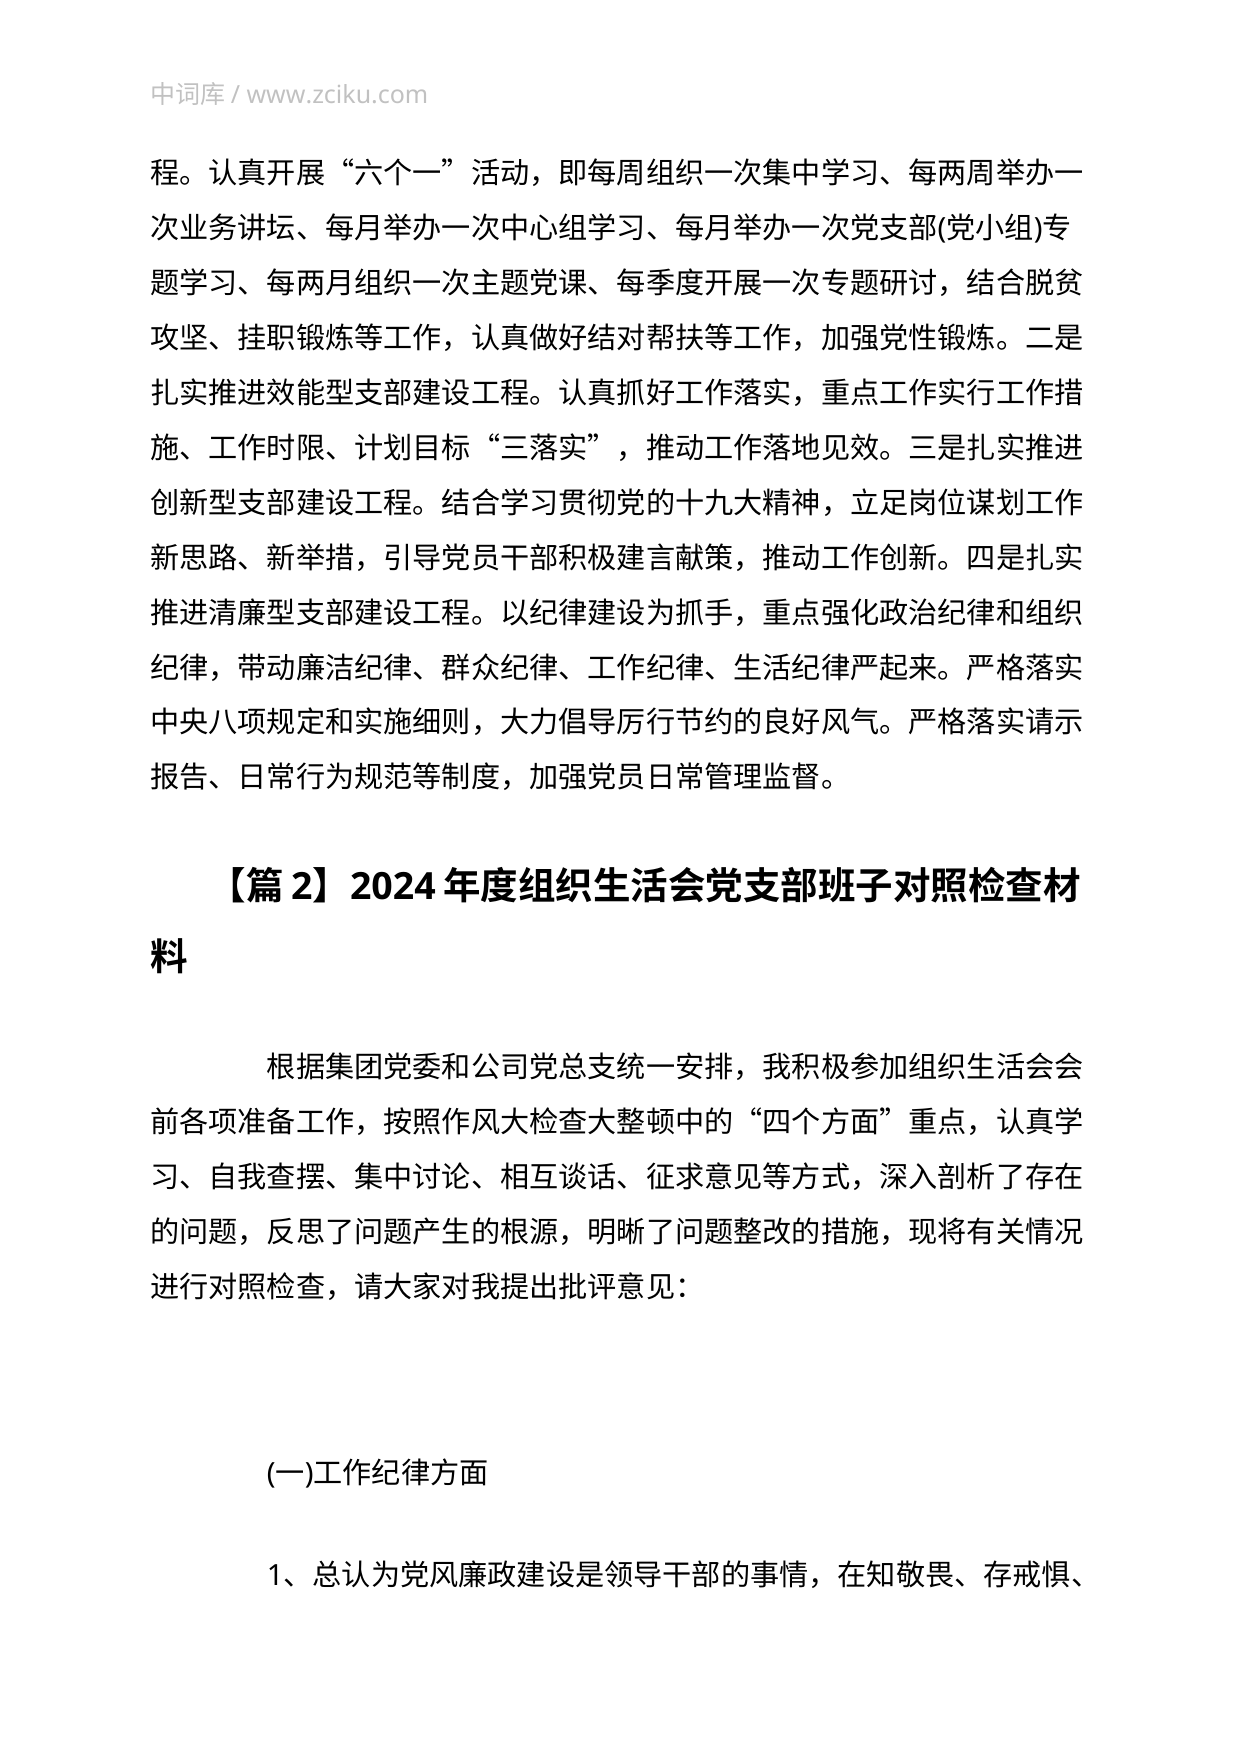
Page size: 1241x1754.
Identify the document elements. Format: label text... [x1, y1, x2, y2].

text (一)工作纪律方面 [150, 1449, 1090, 1492]
text 【篇2】2024年度组织生活会党支部班子对照检查材料 [150, 856, 1090, 981]
text 根据集团党委和公司党总支统一安排，我积极参加组织生活会会前各项准备工作，按照作风大检查大整顿中的“四个方面”重点，认真学习、自我查摆、集中讨论、相互谈话、征求意见等方式，深入剖析了存在的问题，反思了问题产生的根源，明晰了问题整改的措施，现将有关情况进行对照检查，请大家对我提出批评意见： [150, 1044, 1090, 1306]
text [150, 1551, 1090, 1594]
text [150, 150, 1090, 796]
